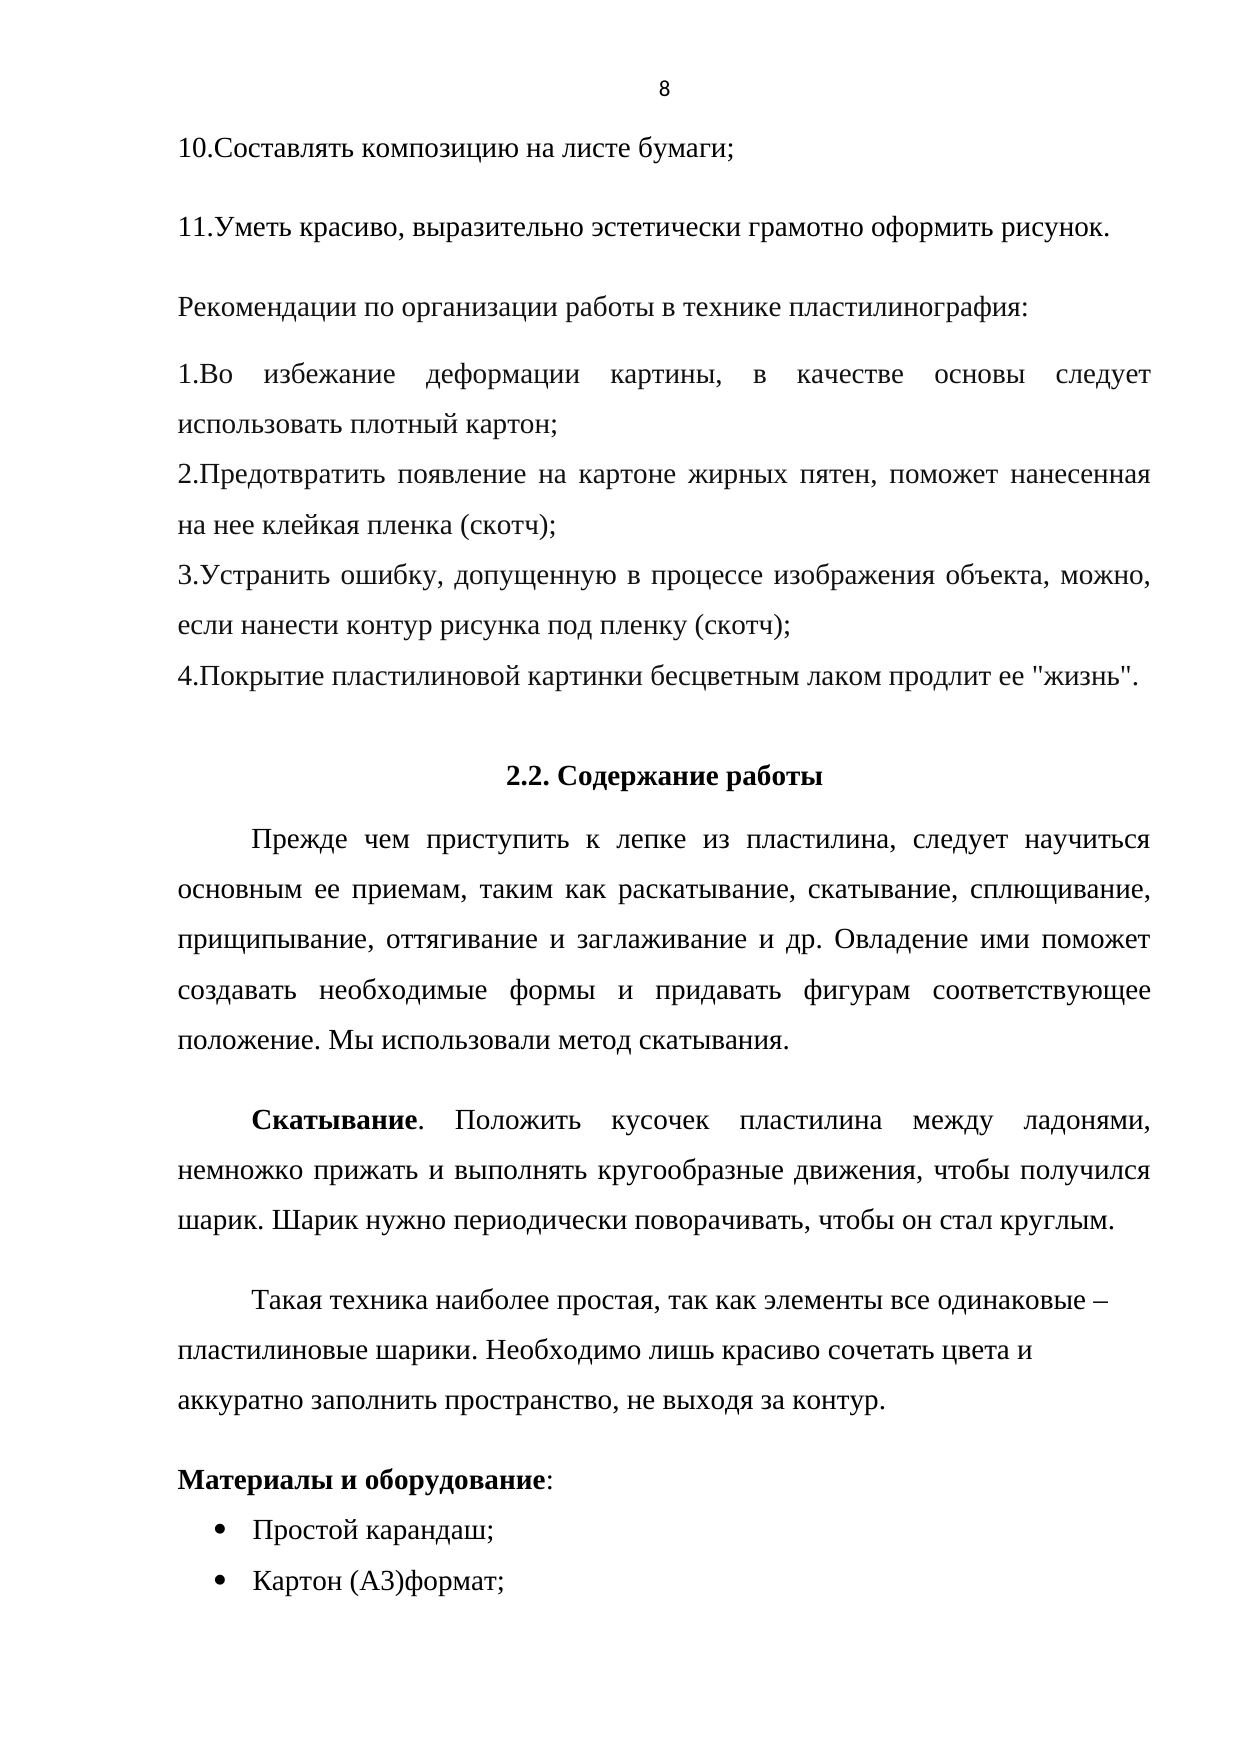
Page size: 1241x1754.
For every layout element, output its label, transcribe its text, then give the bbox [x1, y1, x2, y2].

text Такая техника наиболее простая, так как элементы все одинаковые – пластилиновые шарики. Необходимо лишь красиво сочетать цвета и аккуратно заполнить пространство, не выходя за контур. [177, 1282, 1152, 1416]
text 2.Предотвратить появление на картоне жирных пятен, поможет нанесенная на нее клейкая пленка (скотч); [177, 456, 1152, 540]
text 3.Устранить ошибку, допущенную в процессе изображения объекта, можно, если нанести контур рисунка под пленку (скотч); [177, 557, 1152, 641]
list Картон (А3)формат; [215, 1563, 1152, 1596]
text 1.Во избежание деформации картины, в качестве основы следует использовать плотный картон; [177, 356, 1152, 440]
text Материалы и оборудование: [177, 1462, 1152, 1496]
list Рекомендации по организации работы в технике пластилинография: [177, 289, 1152, 322]
text 2.2. Содержание работы [177, 758, 1152, 792]
text 10.Составлять композицию на листе бумаги; [177, 130, 1152, 163]
text 4.Покрытие пластилиновой картинки бесцветным лаком продлит ее "жизнь". [177, 658, 1152, 691]
text Скатывание. Положить кусочек пластилина между ладонями, немножко прижать и выполнять кругообразные движения, чтобы получился шарик. Шарик нужно периодически поворачивать, чтобы он стал круглым. [177, 1102, 1152, 1236]
list Простой карандаш; [215, 1512, 1152, 1546]
text 11.Уметь красиво, выразительно эстетически грамотно оформить рисунок. [177, 209, 1152, 243]
text Прежде чем приступить к лепке из пластилина, следует научиться основным ее приемам, таким как раскатывание, скатывание, сплющивание, прищипывание, оттягивание и заглаживание и др. Овладение ими поможет создавать необходимые формы и придавать фигурам соответствующее положение. Мы использовали метод скатывания. [177, 821, 1152, 1056]
